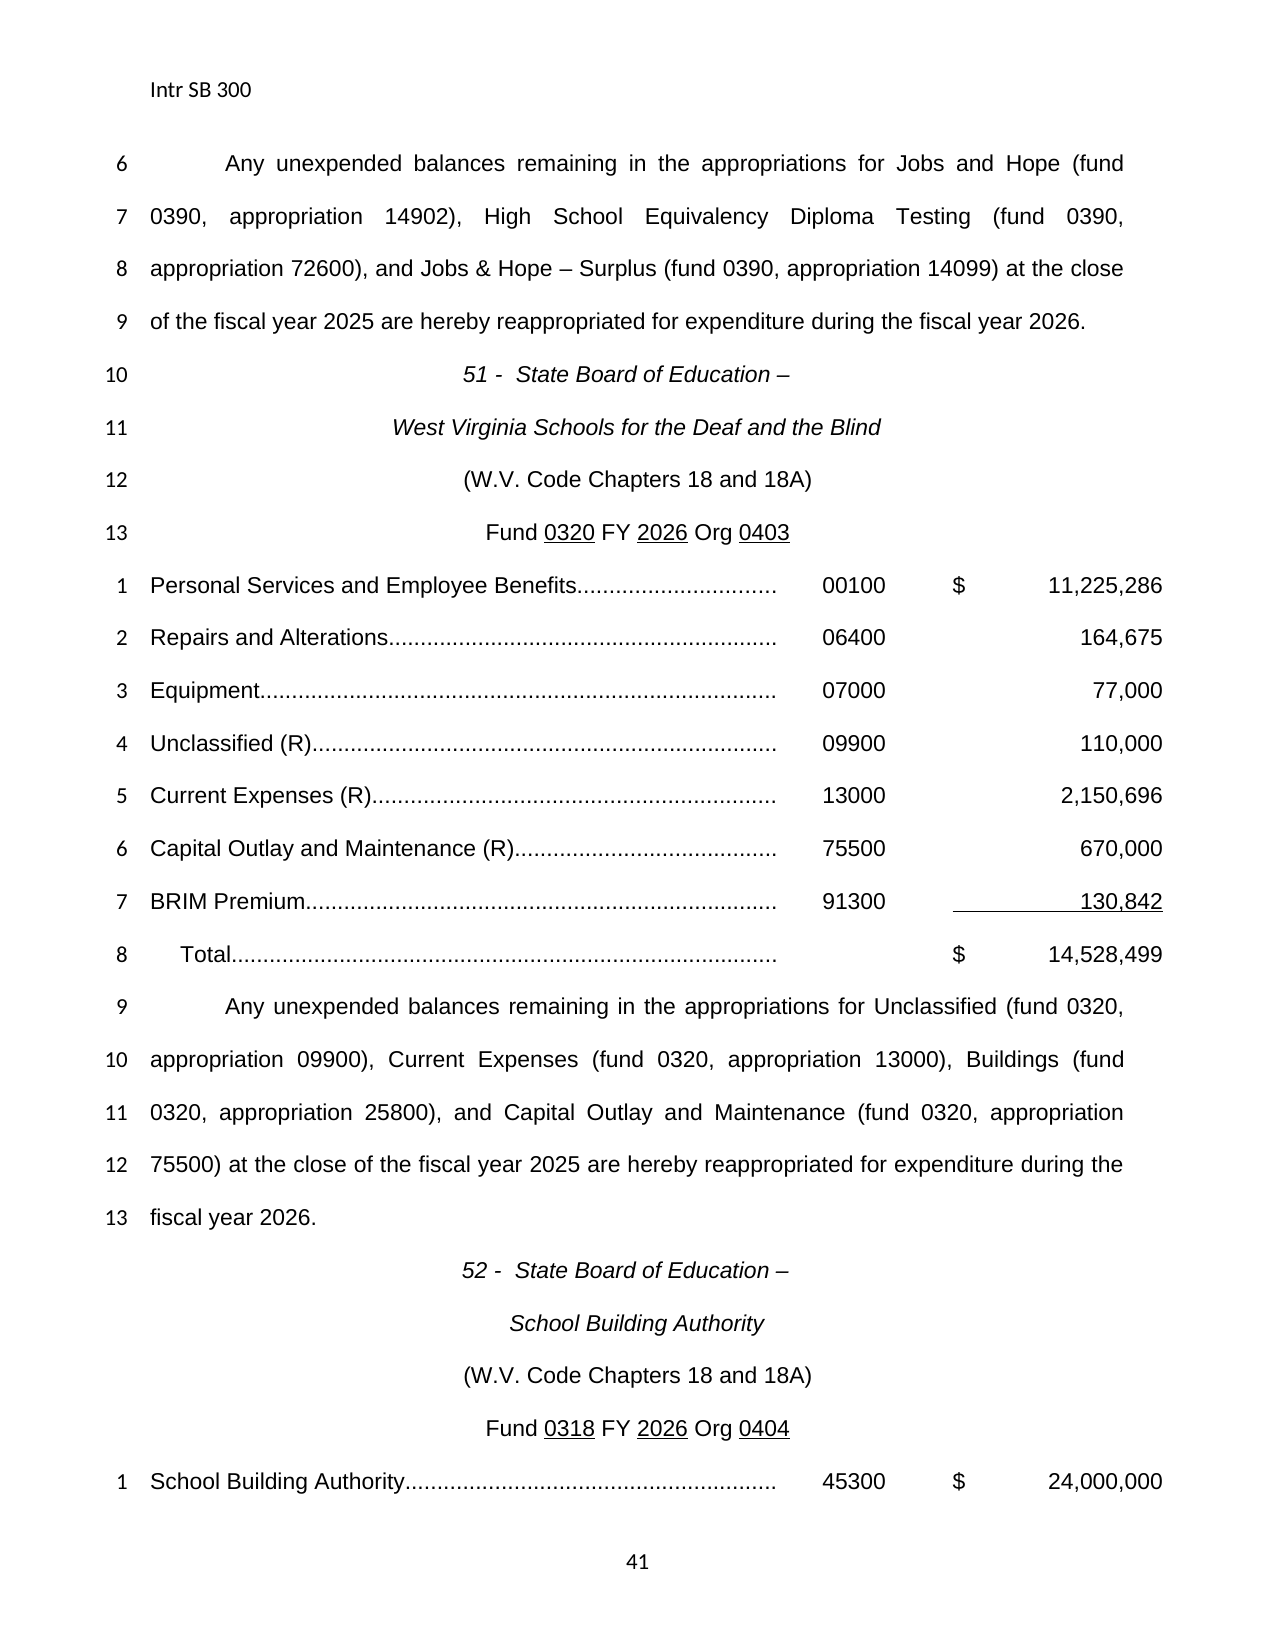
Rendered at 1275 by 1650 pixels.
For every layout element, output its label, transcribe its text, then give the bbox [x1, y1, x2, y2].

text School Building Authority [150, 1309, 1125, 1336]
text West Virginia Schools for the Deaf and the Blind [150, 413, 1125, 440]
text School Building Authority 45300 $ 24,000,000 [150, 1468, 1125, 1494]
text Equipment 07000 77,000 [150, 677, 1125, 703]
text (W.V. Code Chapters 18 and 18A) [150, 466, 1125, 493]
text BRIM Premium 91300 130,842 [150, 888, 1125, 914]
text Personal Services and Employee Benefits 00100 $ 11,225,286 [150, 572, 1125, 598]
text Any unexpended balances remaining in the appropriations for Unclassified (fund 0320, appropriation 09900), Current Expenses (fund 0320, appropriation 13000), Buildings (fund 0320, appropriation 25800), and Capital Outlay and Maintenance (fund 0320, appropriation 75500) at the close of the fiscal year 2025 are hereby reappropriated for expenditure during the fiscal year 2026. [150, 993, 1125, 1231]
text Capital Outlay and Maintenance (R) 75500 670,000 [150, 835, 1125, 862]
text (W.V. Code Chapters 18 and 18A) [150, 1362, 1125, 1389]
list State Board of Education – [150, 1257, 1125, 1283]
text Fund 0320 FY 2026 Org 0403 [150, 519, 1125, 545]
list State Board of Education – [150, 361, 1125, 387]
text Repairs and Alterations 06400 164,675 [150, 624, 1125, 651]
text Fund 0318 FY 2026 Org 0404 [150, 1415, 1125, 1441]
text Total $ 14,528,499 [150, 941, 1125, 967]
text Current Expenses (R) 13000 2,150,696 [150, 782, 1125, 809]
text Unclassified (R) 09900 110,000 [150, 730, 1125, 756]
text Any unexpended balances remaining in the appropriations for Jobs and Hope (fund 0390, appropriation 14902), High School Equivalency Diploma Testing (fund 0390, appropriation 72600), and Jobs & Hope – Surplus (fund 0390, appropriation 14099) at the close of the fiscal year 2025 are hereby reappropriated for expenditure during the fiscal year 2026. [150, 150, 1125, 334]
